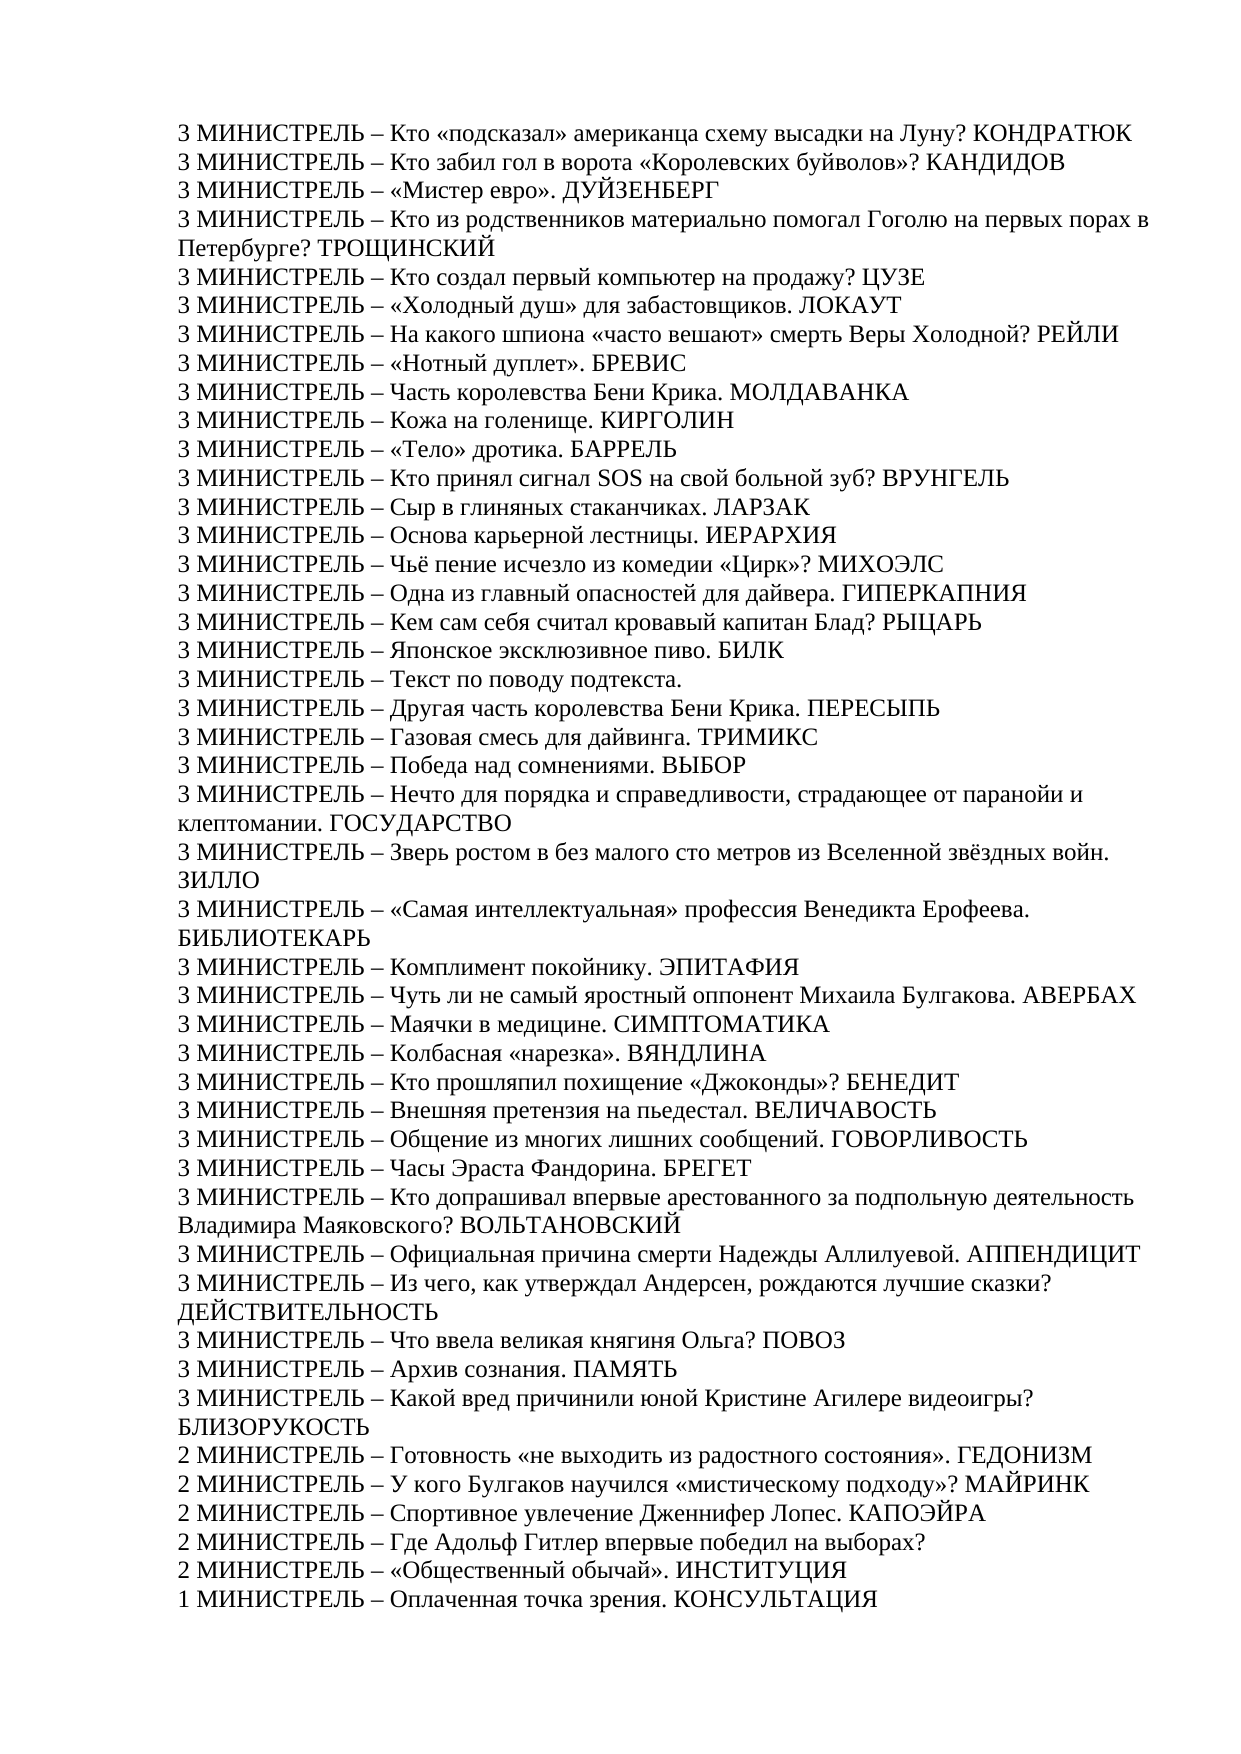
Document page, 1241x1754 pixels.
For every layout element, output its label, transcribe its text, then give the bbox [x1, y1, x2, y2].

text 2 МИНИСТРЕЛЬ – Где Адольф Гитлер впервые победил на выборах? [177, 1527, 1152, 1556]
text 3 МИНИСТРЕЛЬ – Нечто для порядка и справедливости, страдающее от паранойи и клептомании. ГОСУДАРСТВО [177, 779, 1152, 837]
text 3 МИНИСТРЕЛЬ – Часы Эраста Фандорина. БРЕГЕТ [177, 1153, 1152, 1182]
text 3 МИНИСТРЕЛЬ – Кем сам себя считал кровавый капитан Блад? РЫЦАРЬ [177, 607, 1152, 636]
text 2 МИНИСТРЕЛЬ – У кого Булгаков научился «мистическому подходу»? МАЙРИНК [177, 1469, 1152, 1498]
text 3 МИНИСТРЕЛЬ – Чьё пение исчезло из комедии «Цирк»? МИХОЭЛС [177, 549, 1152, 578]
text 3 МИНИСТРЕЛЬ – Газовая смесь для дайвинга. ТРИМИКС [177, 722, 1152, 751]
text 3 МИНИСТРЕЛЬ – Японское эксклюзивное пиво. БИЛК [177, 636, 1152, 664]
text 3 МИНИСТРЕЛЬ – Общение из многих лишних сообщений. ГОВОРЛИВОСТЬ [177, 1124, 1152, 1153]
text 3 МИНИСТРЕЛЬ – Кто допрашивал впервые арестованного за подпольную деятельность Владимира Маяковского? ВОЛЬТАНОВСКИЙ [177, 1182, 1152, 1239]
text 3 МИНИСТРЕЛЬ – Победа над сомнениями. ВЫБОР [177, 751, 1152, 779]
text 3 МИНИСТРЕЛЬ – Кто из родственников материально помогал Гоголю на первых порах в Петербурге? ТРОЩИНСКИЙ [177, 204, 1152, 262]
text 2 МИНИСТРЕЛЬ – «Общественный обычай». ИНСТИТУЦИЯ [177, 1556, 1152, 1584]
text 3 МИНИСТРЕЛЬ – Комплимент покойнику. ЭПИТАФИЯ [177, 952, 1152, 981]
text 3 МИНИСТРЕЛЬ – Часть королевства Бени Крика. МОЛДАВАНКА [177, 377, 1152, 406]
text 3 МИНИСТРЕЛЬ – Архив сознания. ПАМЯТЬ [177, 1354, 1152, 1383]
text 3 МИНИСТРЕЛЬ – Основа карьерной лестницы. ИЕРАРХИЯ [177, 521, 1152, 549]
text 3 МИНИСТРЕЛЬ – Официальная причина смерти Надежды Аллилуевой. АППЕНДИЦИТ [177, 1239, 1152, 1268]
text 3 МИНИСТРЕЛЬ – Кто «подсказал» американца схему высадки на Луну? КОНДРАТЮК [177, 118, 1152, 147]
text 3 МИНИСТРЕЛЬ – Что ввела великая княгиня Ольга? ПОВОЗ [177, 1326, 1152, 1354]
text 3 МИНИСТРЕЛЬ – На какого шпиона «часто вешают» смерть Веры Холодной? РЕЙЛИ [177, 319, 1152, 348]
text 3 МИНИСТРЕЛЬ – «Холодный душ» для забастовщиков. ЛОКАУТ [177, 291, 1152, 319]
text 3 МИНИСТРЕЛЬ – Кто забил гол в ворота «Королевских буйволов»? КАНДИДОВ [177, 147, 1152, 176]
text 3 МИНИСТРЕЛЬ – Внешняя претензия на пьедестал. ВЕЛИЧАВОСТЬ [177, 1096, 1152, 1124]
text 3 МИНИСТРЕЛЬ – Из чего, как утверждал Андерсен, рождаются лучшие сказки? ДЕЙСТВИТЕЛЬНОСТЬ [177, 1268, 1152, 1326]
text 3 МИНИСТРЕЛЬ – Какой вред причинили юной Кристине Агилере видеоигры? БЛИЗОРУКОСТЬ [177, 1383, 1152, 1441]
text 2 МИНИСТРЕЛЬ – Готовность «не выходить из радостного состояния». ГЕДОНИЗМ [177, 1441, 1152, 1469]
text 3 МИНИСТРЕЛЬ – Другая часть королевства Бени Крика. ПЕРЕСЫПЬ [177, 693, 1152, 722]
text 3 МИНИСТРЕЛЬ – Текст по поводу подтекста. [177, 664, 1152, 693]
text 2 МИНИСТРЕЛЬ – Спортивное увлечение Дженнифер Лопес. КАПОЭЙРА [177, 1498, 1152, 1527]
text 3 МИНИСТРЕЛЬ – «Нотный дуплет». БРЕВИС [177, 348, 1152, 377]
text 3 МИНИСТРЕЛЬ – «Самая интеллектуальная» профессия Венедикта Ерофеева. БИБЛИОТЕКАРЬ [177, 894, 1152, 952]
text 3 МИНИСТРЕЛЬ – Кожа на голенище. КИРГОЛИН [177, 406, 1152, 434]
text 3 МИНИСТРЕЛЬ – «Тело» дротика. БАРРЕЛЬ [177, 434, 1152, 463]
text 3 МИНИСТРЕЛЬ – Чуть ли не самый яростный оппонент Михаила Булгакова. АВЕРБАХ [177, 981, 1152, 1009]
text 3 МИНИСТРЕЛЬ – Одна из главный опасностей для дайвера. ГИПЕРКАПНИЯ [177, 578, 1152, 607]
text 3 МИНИСТРЕЛЬ – Колбасная «нарезка». ВЯНДЛИНА [177, 1038, 1152, 1067]
text 3 МИНИСТРЕЛЬ – Кто создал первый компьютер на продажу? ЦУЗЕ [177, 262, 1152, 291]
text 3 МИНИСТРЕЛЬ – Маячки в медицине. СИМПТОМАТИКА [177, 1009, 1152, 1038]
text 1 МИНИСТРЕЛЬ – Оплаченная точка зрения. КОНСУЛЬТАЦИЯ [177, 1584, 1152, 1613]
text 3 МИНИСТРЕЛЬ – Кто прошляпил похищение «Джоконды»? БЕНЕДИТ [177, 1067, 1152, 1096]
text 3 МИНИСТРЕЛЬ – «Мистер евро». ДУЙЗЕНБЕРГ [177, 176, 1152, 204]
text 3 МИНИСТРЕЛЬ – Сыр в глиняных стаканчиках. ЛАРЗАК [177, 492, 1152, 521]
text 3 МИНИСТРЕЛЬ – Зверь ростом в без малого сто метров из Вселенной звёздных войн. ЗИЛЛО [177, 837, 1152, 894]
text 3 МИНИСТРЕЛЬ – Кто принял сигнал SOS на свой больной зуб? ВРУНГЕЛЬ [177, 463, 1152, 492]
